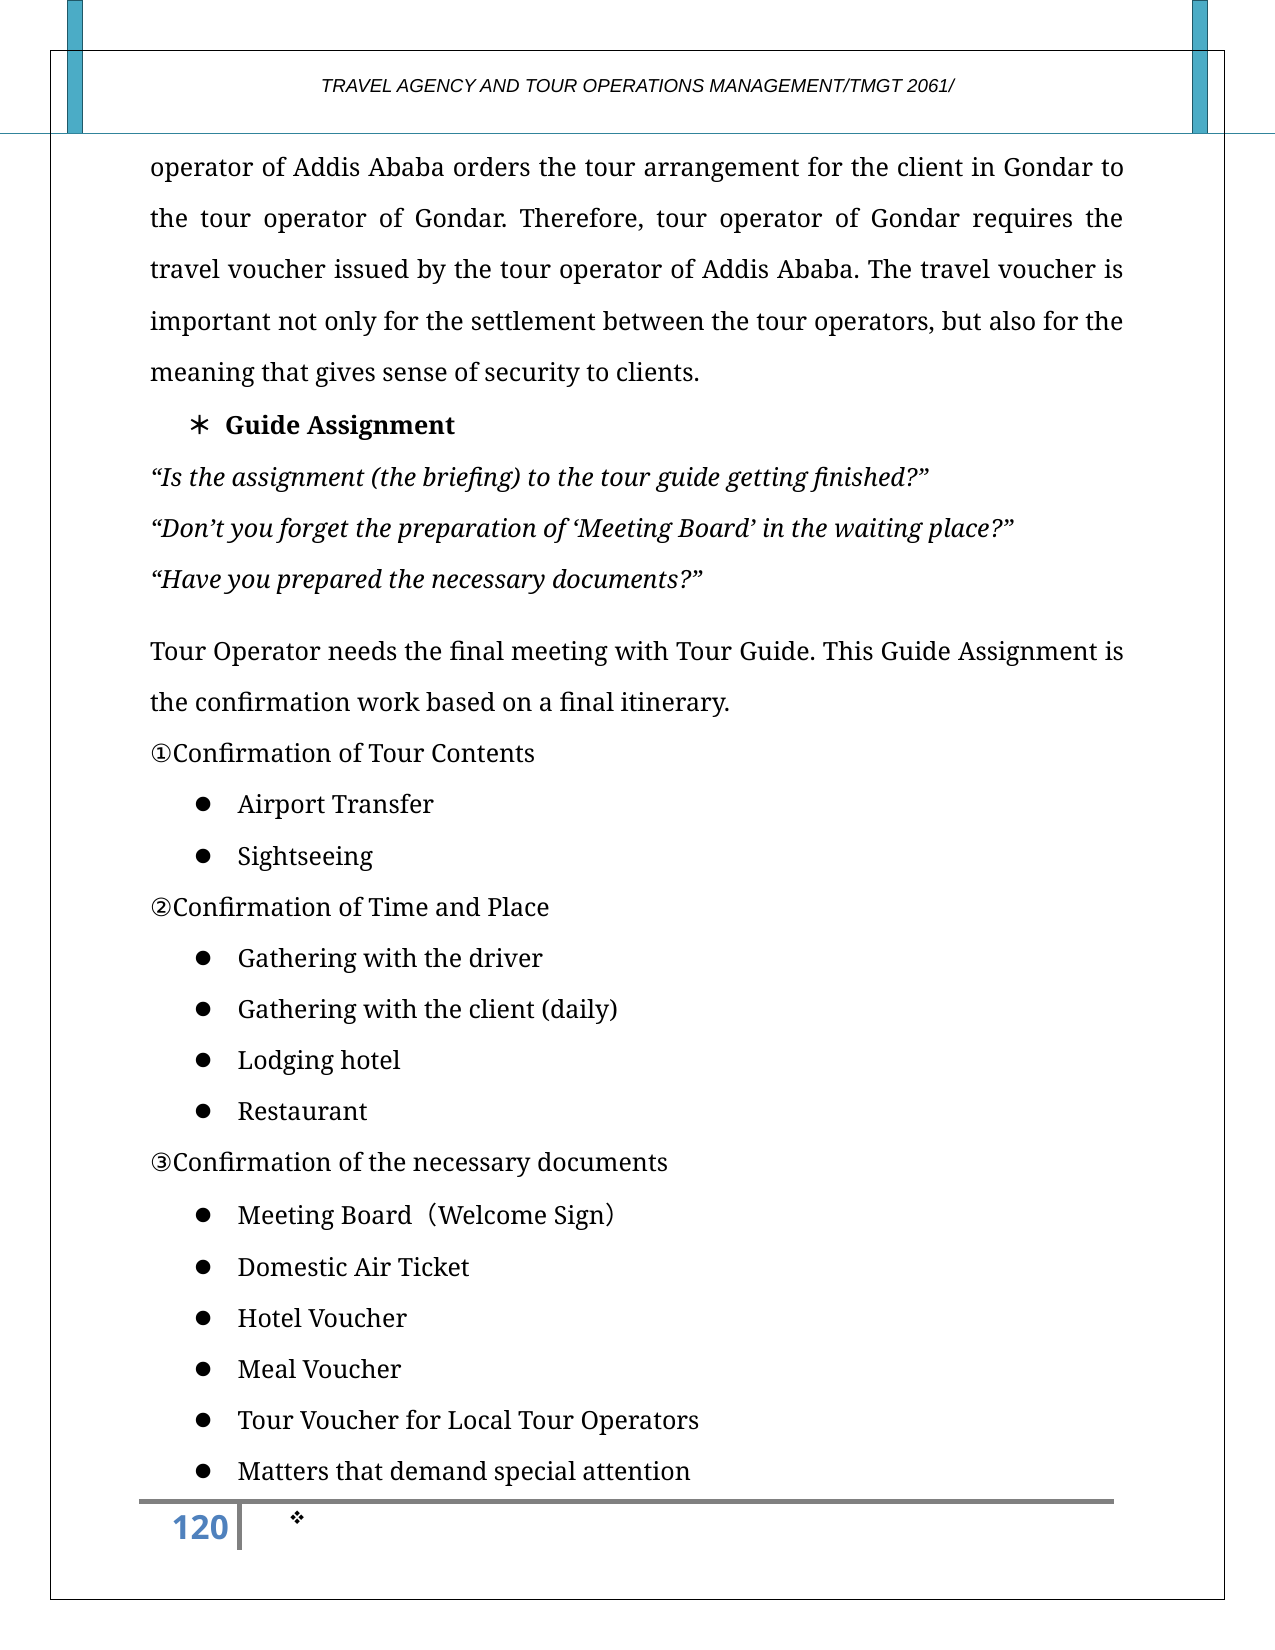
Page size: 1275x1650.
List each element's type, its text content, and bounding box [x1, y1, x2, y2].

list Meal Voucher [194, 1352, 1125, 1386]
list Airport Transfer [194, 787, 1125, 821]
list Matters that demand special attention [194, 1454, 1125, 1488]
text ③Confirmation of the necessary documents [150, 1144, 1125, 1178]
text “Have you prepared the necessary documents?” [150, 562, 1125, 596]
list Meeting Board（Welcome Sign） [194, 1195, 1125, 1232]
list Domestic Air Ticket [194, 1250, 1125, 1284]
text “Don’t you forget the preparation of ‘Meeting Board’ in the waiting place?” [150, 511, 1125, 545]
list Hotel Voucher [194, 1301, 1125, 1335]
list Restaurant [194, 1093, 1125, 1127]
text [150, 150, 1125, 388]
list Tour Voucher for Local Tour Operators [194, 1403, 1125, 1437]
list Gathering with the client (daily) [194, 991, 1125, 1025]
list Sightseeing [194, 838, 1125, 872]
list Gathering with the driver [194, 940, 1125, 974]
text “Is the assignment (the briefing) to the tour guide getting finished?” [150, 459, 1125, 494]
list Lodging hotel [194, 1042, 1125, 1076]
text ①Confirmation of Tour Contents [150, 736, 1125, 770]
text ②Confirmation of Time and Place [150, 889, 1125, 923]
text Tour Operator needs the final meeting with Tour Guide. This Guide Assignment is the confirmation work based on a final itinerary. [150, 634, 1125, 719]
list Guide Assignment [187, 405, 1125, 441]
